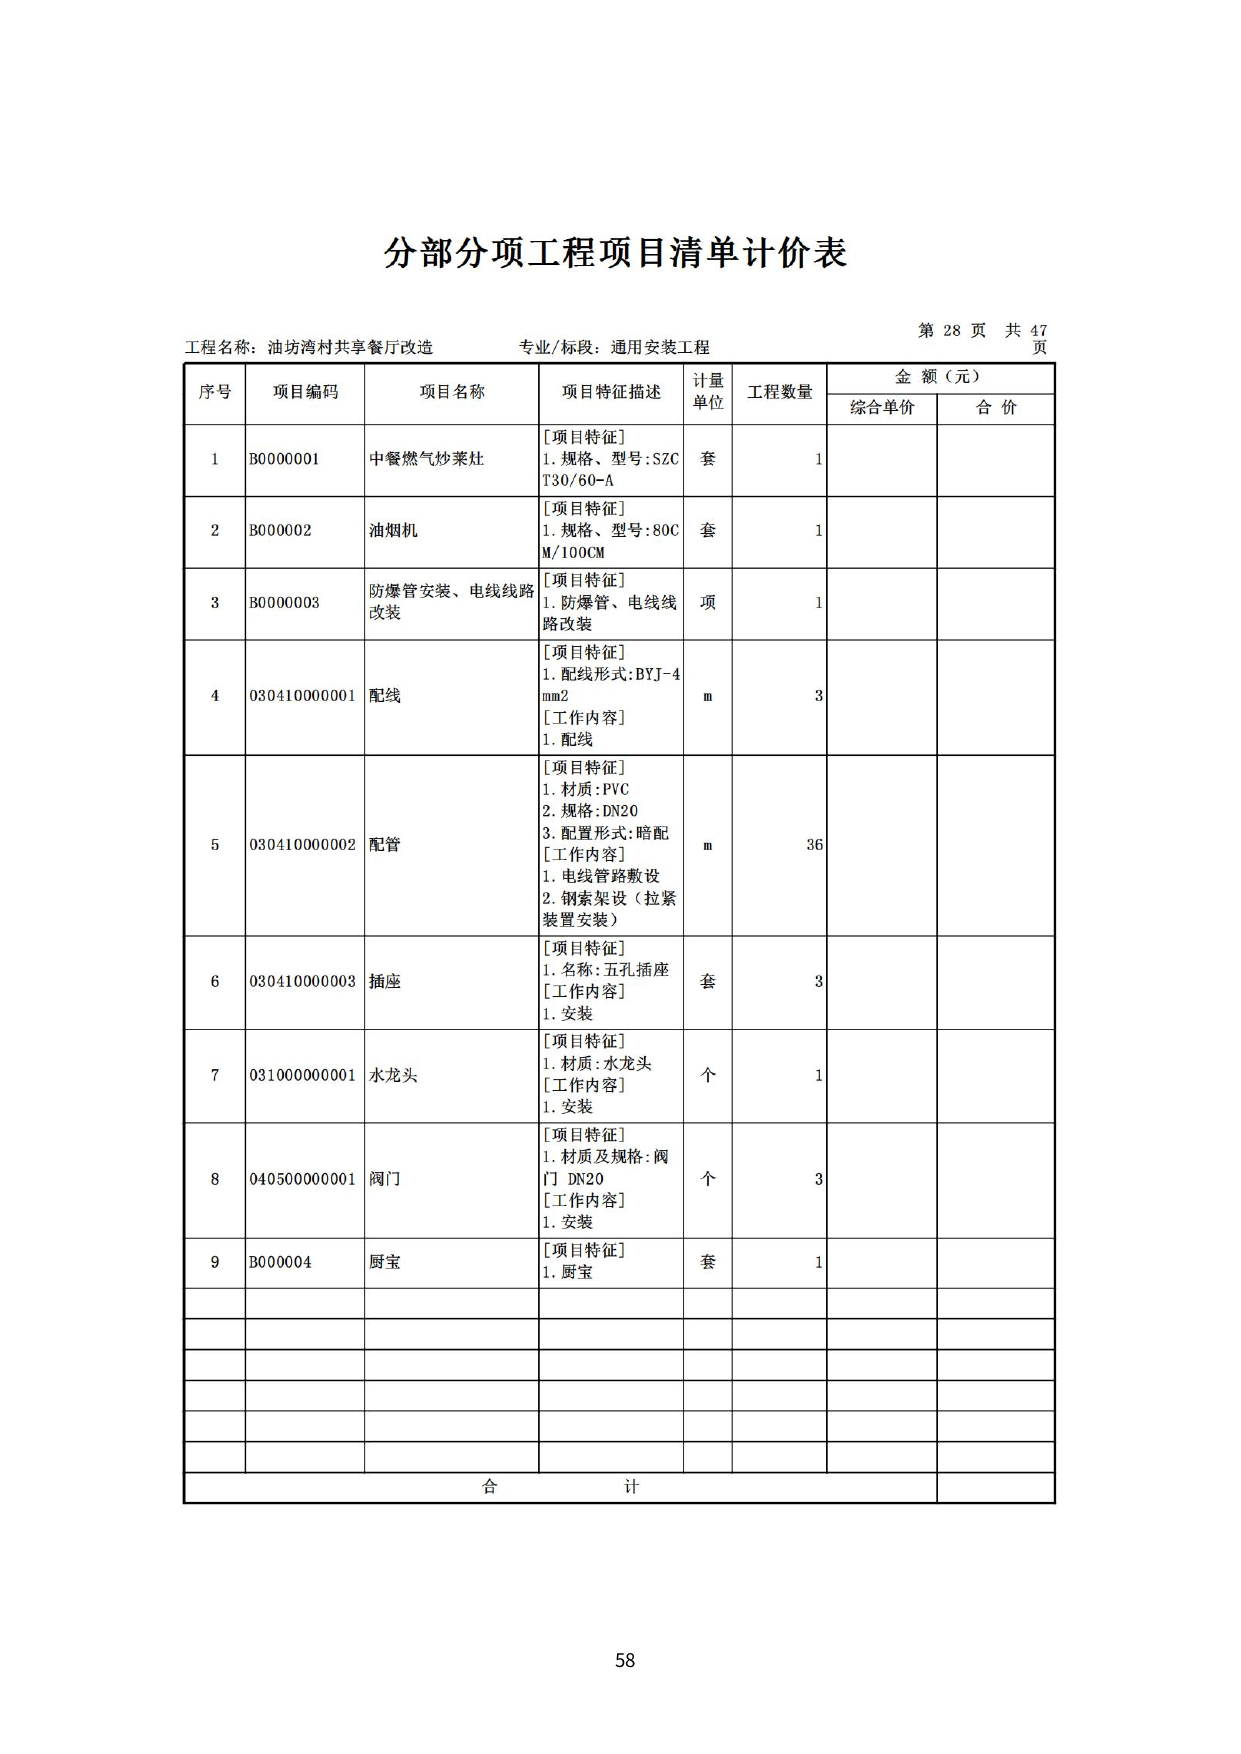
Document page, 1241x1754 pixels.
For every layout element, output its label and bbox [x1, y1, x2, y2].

picture [112, 150, 1128, 1587]
